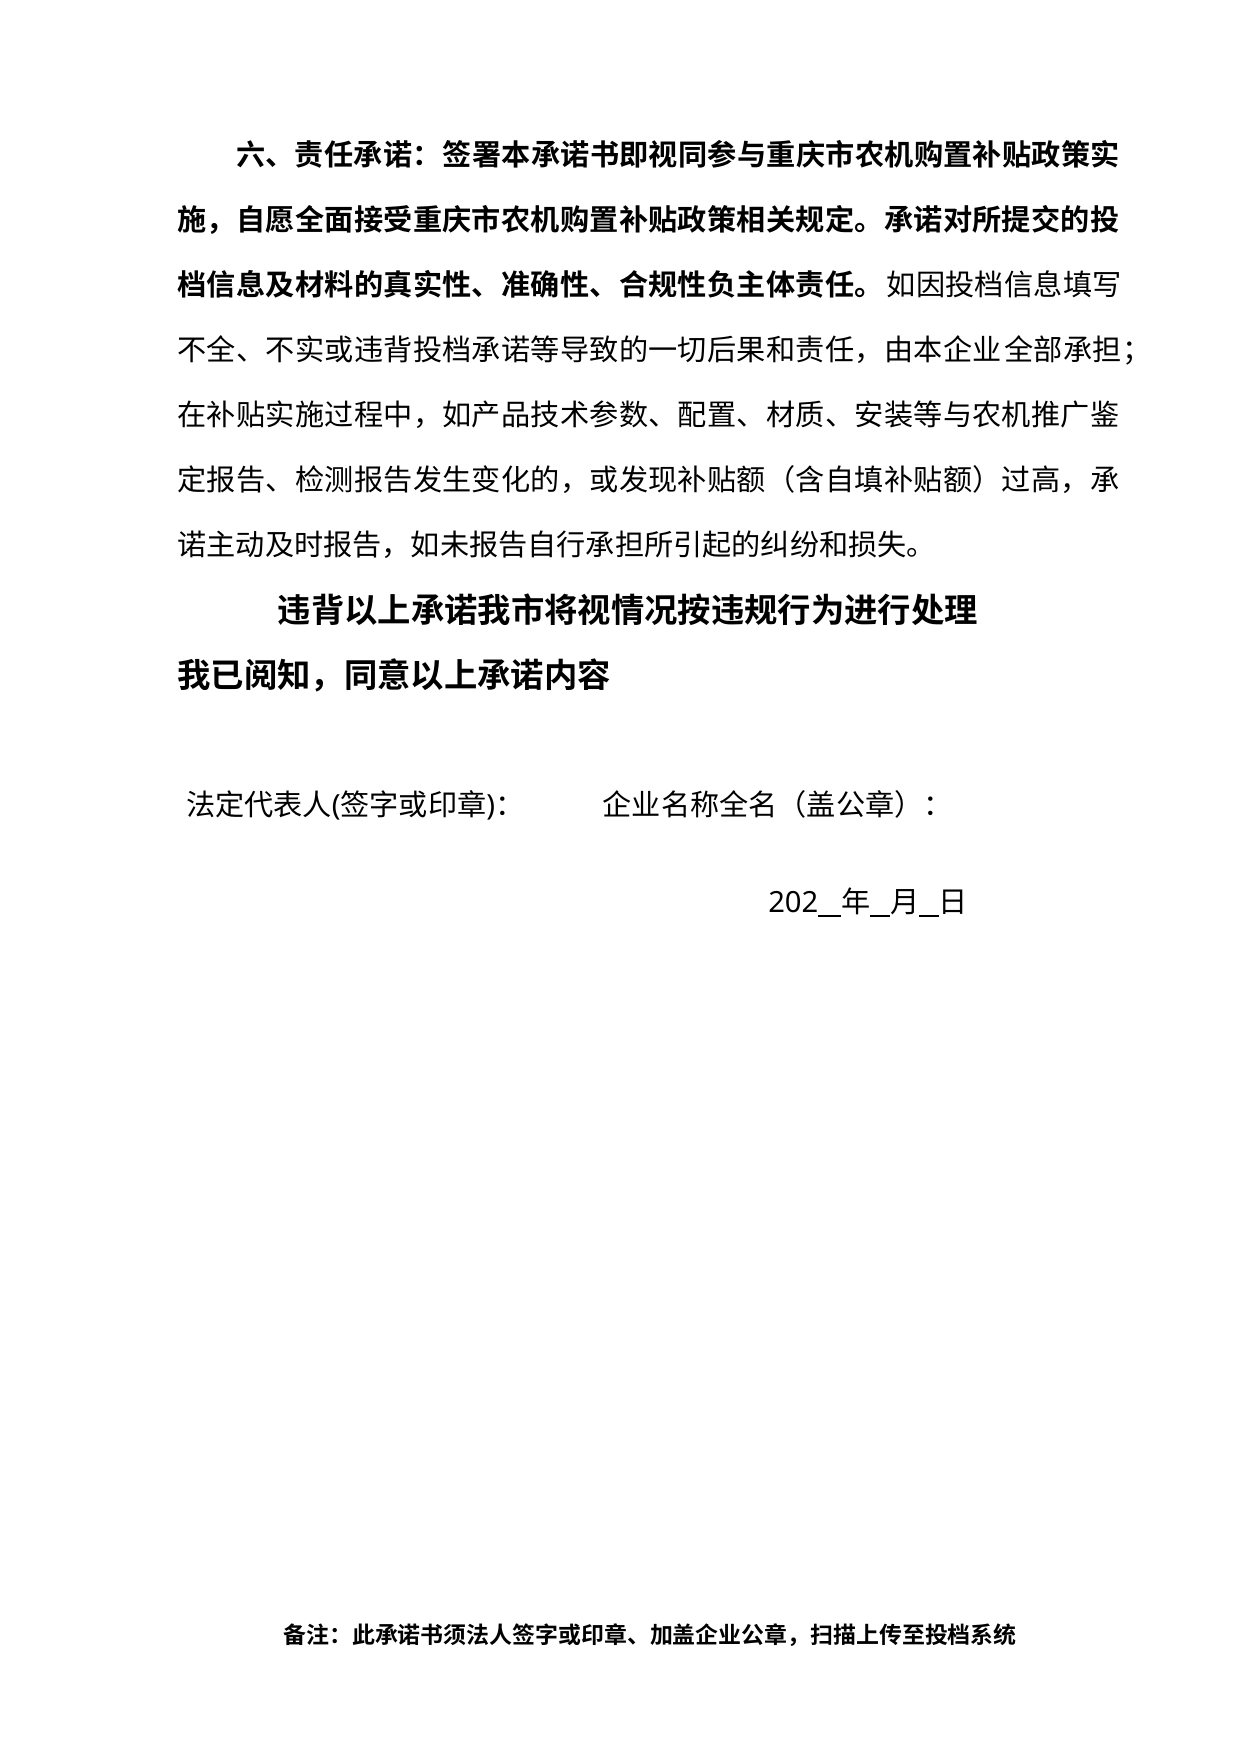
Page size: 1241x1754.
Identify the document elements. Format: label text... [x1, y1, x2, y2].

text 法定代表人(签字或印章)： 企业名称全名（盖公章）： [177, 770, 1122, 835]
text 违背以上承诺我市将视情况按违规行为进行处理 [177, 575, 1122, 640]
text 我已阅知，同意以上承诺内容 [177, 640, 1122, 705]
text 六、责任承诺：签署本承诺书即视同参与重庆市农机购置补贴政策实施，自愿全面接受重庆市农机购置补贴政策相关规定。承诺对所提交的投档信息及材料的真实性、准确性、合规性负主体责任。如因投档信息填写不全、不实或违背投档承诺等导致的一切后果和责任，由本企业全部承担；在补贴实施过程中，如产品技术参数、配置、材质、安装等与农机推广鉴定报告、检测报告发生变化的，或发现补贴额（含自填补贴额）过高，承诺主动及时报告，如未报告自行承担所引起的纠纷和损失。 [177, 120, 1122, 575]
text 202 年 月 日 [177, 868, 1122, 933]
